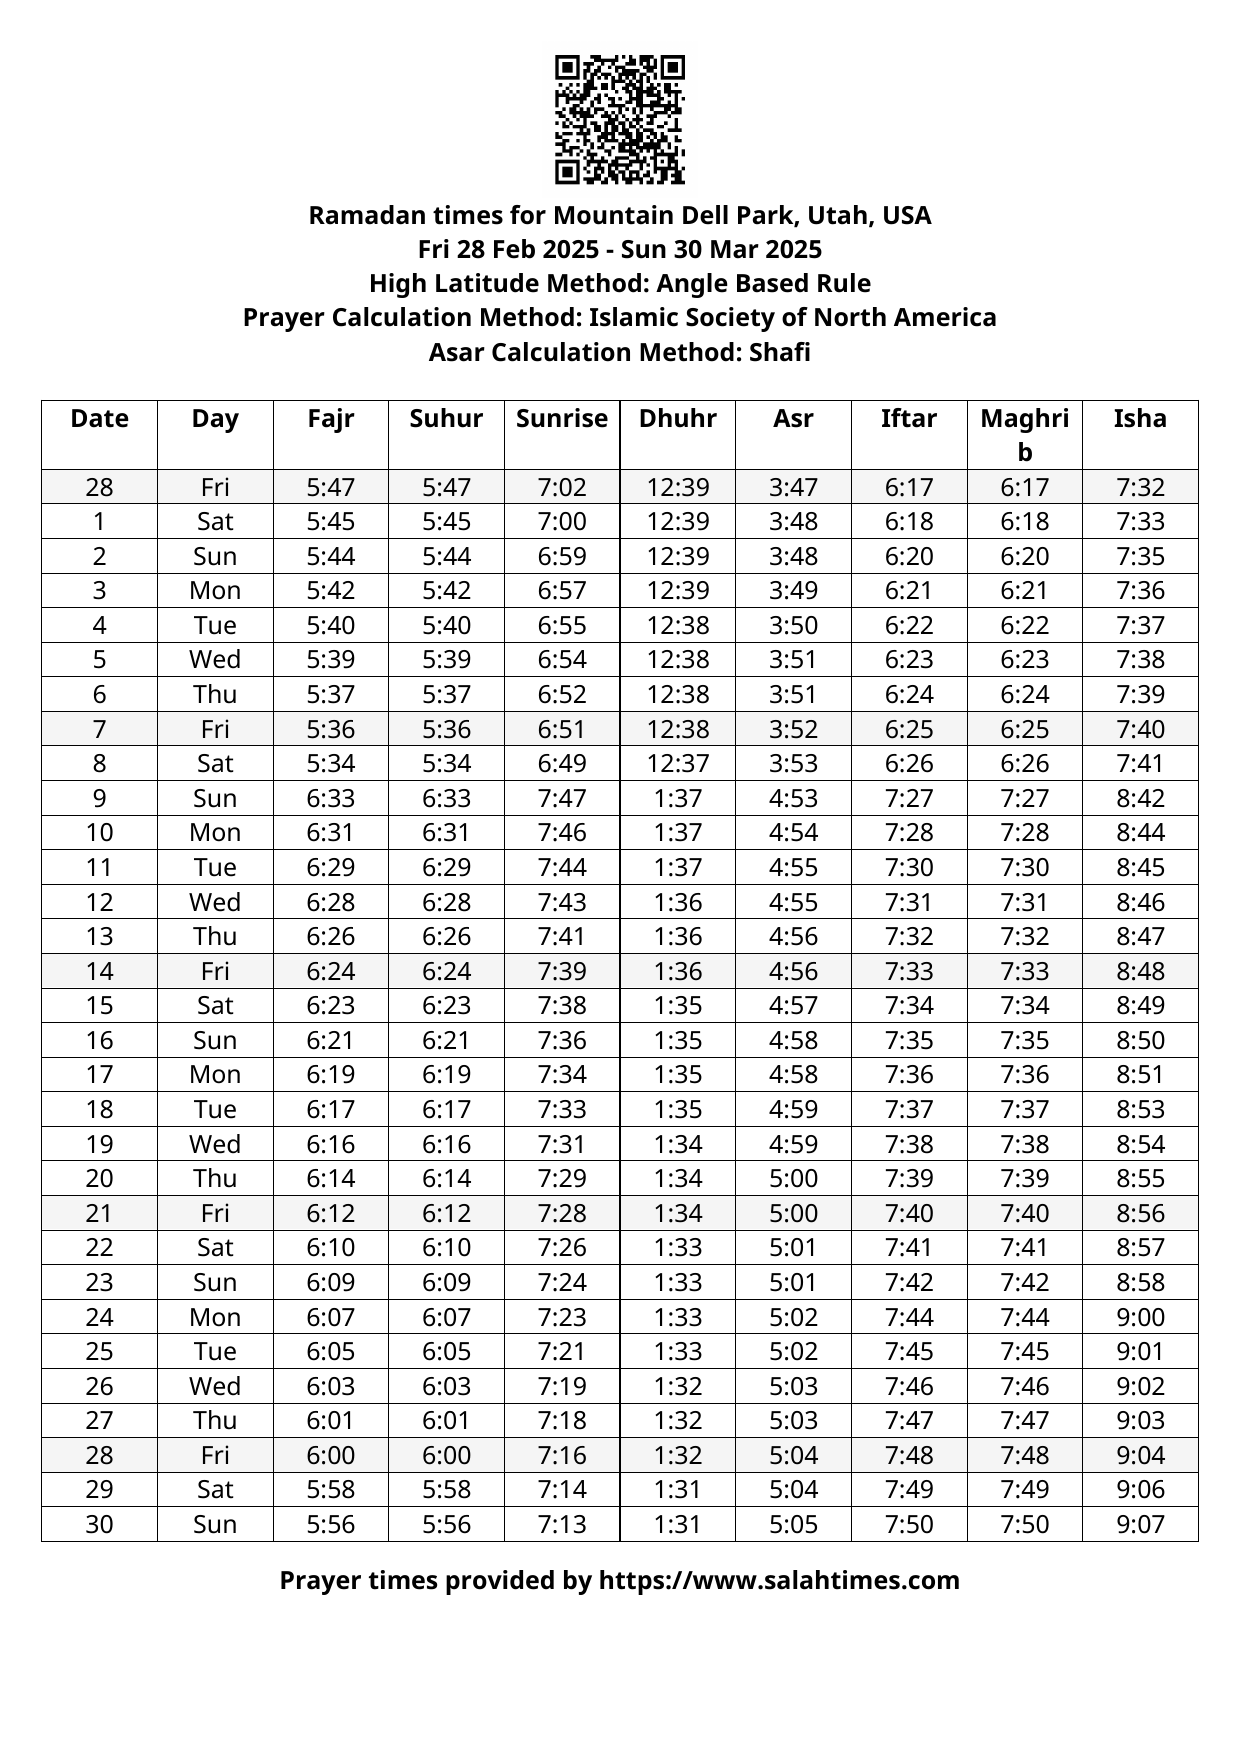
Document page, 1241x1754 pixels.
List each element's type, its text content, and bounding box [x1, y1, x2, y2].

table_cell 5:40 [274, 608, 388, 642]
table_cell 7:40 [852, 1196, 967, 1229]
table_cell 6:26 [389, 919, 504, 953]
table_cell 8:53 [1083, 1092, 1198, 1126]
table_cell 5:45 [274, 504, 388, 538]
table_cell 6:24 [274, 954, 388, 987]
table_cell 7:32 [852, 919, 967, 953]
table_cell 7:39 [505, 954, 619, 987]
table_cell 3:53 [736, 746, 851, 780]
table_cell Fri [158, 470, 273, 503]
table_cell 7:46 [852, 1369, 967, 1402]
table_cell 9:01 [1083, 1334, 1198, 1368]
table_cell 20 [42, 1161, 157, 1195]
table_cell 7:41 [505, 919, 619, 953]
table_cell 4:56 [736, 919, 851, 953]
table_cell 7:27 [852, 781, 967, 814]
table_cell 4 [42, 608, 157, 642]
table_cell Thu [158, 1404, 273, 1437]
table_cell 7:45 [968, 1334, 1082, 1368]
table_cell 6:21 [968, 574, 1082, 607]
table_cell 13 [42, 919, 157, 953]
table_cell 1:35 [621, 1023, 735, 1057]
table_cell 6:14 [274, 1161, 388, 1195]
table_cell 5:01 [736, 1265, 851, 1299]
table_cell 6:09 [274, 1265, 388, 1299]
table_header Isha [1083, 401, 1198, 469]
table_cell 7:33 [1083, 504, 1198, 538]
table_cell 7:41 [1083, 746, 1198, 780]
table_cell 7:28 [852, 816, 967, 849]
table_cell 6:17 [274, 1092, 388, 1126]
table_cell 5:01 [736, 1231, 851, 1264]
table_cell 6:03 [274, 1369, 388, 1402]
table_cell 6:05 [274, 1334, 388, 1368]
table_cell 8:51 [1083, 1058, 1198, 1091]
table_cell 8:54 [1083, 1127, 1198, 1160]
table_cell 6:18 [852, 504, 967, 538]
table_cell 3:52 [736, 712, 851, 745]
table_cell Tue [158, 850, 273, 884]
table_cell Sun [158, 1507, 273, 1541]
picture [542, 41, 699, 198]
table_cell 7:28 [505, 1196, 619, 1229]
table_cell 6:09 [389, 1265, 504, 1299]
table_cell 6:21 [389, 1023, 504, 1057]
table_cell Sun [158, 1265, 273, 1299]
table_cell 6:57 [505, 574, 619, 607]
table_cell 22 [42, 1231, 157, 1264]
table_cell 4:58 [736, 1058, 851, 1091]
table_cell 8:46 [1083, 885, 1198, 918]
table_cell 5:02 [736, 1334, 851, 1368]
table_cell 6:51 [505, 712, 619, 745]
table_cell 5:47 [389, 470, 504, 503]
table_cell 7:41 [968, 1231, 1082, 1264]
table_cell 6:24 [389, 954, 504, 987]
table_cell 9:03 [1083, 1404, 1198, 1437]
table_cell 7:36 [1083, 574, 1198, 607]
table_cell 5:58 [389, 1473, 504, 1506]
table_cell 5:40 [389, 608, 504, 642]
table_cell 8:49 [1083, 989, 1198, 1022]
table_cell Sun [158, 1023, 273, 1057]
table_cell 12:39 [621, 539, 735, 572]
table_cell 7:18 [505, 1404, 619, 1437]
table_cell 7:38 [1083, 643, 1198, 676]
table_cell 7:16 [505, 1438, 619, 1472]
table_cell 7:29 [505, 1161, 619, 1195]
table_cell 7:50 [968, 1507, 1082, 1541]
table_cell 6:01 [274, 1404, 388, 1437]
table_cell 6:17 [968, 470, 1082, 503]
table_cell 24 [42, 1300, 157, 1333]
table_cell 7:45 [852, 1334, 967, 1368]
table_cell 6:23 [274, 989, 388, 1022]
table_cell 5:56 [389, 1507, 504, 1541]
table_header Suhur [389, 401, 504, 469]
table_cell 6:17 [389, 1092, 504, 1126]
table_cell 9 [42, 781, 157, 814]
table_cell 23 [42, 1265, 157, 1299]
table_cell Wed [158, 885, 273, 918]
table_cell 6:22 [852, 608, 967, 642]
table_cell 1:31 [621, 1473, 735, 1506]
table_cell 9:06 [1083, 1473, 1198, 1506]
table_cell 3 [42, 574, 157, 607]
table_cell 6:26 [274, 919, 388, 953]
table_cell 1:34 [621, 1196, 735, 1229]
table_cell 3:49 [736, 574, 851, 607]
table_cell 4:59 [736, 1092, 851, 1126]
table_cell Mon [158, 816, 273, 849]
table_cell 7:13 [505, 1507, 619, 1541]
table_cell 8:47 [1083, 919, 1198, 953]
table_cell 7:00 [505, 504, 619, 538]
table_cell 1:32 [621, 1438, 735, 1472]
table_cell 12:37 [621, 746, 735, 780]
table_cell 5:36 [274, 712, 388, 745]
table_cell Fri [158, 1196, 273, 1229]
table_cell 5:00 [736, 1161, 851, 1195]
table_cell 18 [42, 1092, 157, 1126]
table_cell 7:37 [1083, 608, 1198, 642]
table_cell 7:21 [505, 1334, 619, 1368]
table_cell 7:42 [968, 1265, 1082, 1299]
table_cell 9:04 [1083, 1438, 1198, 1472]
table_cell 3:48 [736, 504, 851, 538]
table_cell 12:38 [621, 643, 735, 676]
table_cell 7:19 [505, 1369, 619, 1402]
table_cell 1:35 [621, 989, 735, 1022]
table_cell Tue [158, 608, 273, 642]
table_cell 6:29 [389, 850, 504, 884]
table_cell 6:07 [274, 1300, 388, 1333]
table_cell 6:25 [968, 712, 1082, 745]
table_cell 1 [42, 504, 157, 538]
table_cell 1:34 [621, 1161, 735, 1195]
table_header Dhuhr [621, 401, 735, 469]
table_cell 1:36 [621, 919, 735, 953]
table_cell 6:55 [505, 608, 619, 642]
table_cell 8:48 [1083, 954, 1198, 987]
table_cell 7:41 [852, 1231, 967, 1264]
table_cell 6:10 [274, 1231, 388, 1264]
table_cell 7:48 [852, 1438, 967, 1472]
table_cell 4:55 [736, 885, 851, 918]
table_cell 12:39 [621, 504, 735, 538]
table_cell 6:19 [389, 1058, 504, 1091]
table_cell Thu [158, 1161, 273, 1195]
table_cell 7:32 [968, 919, 1082, 953]
table_cell 7:50 [852, 1507, 967, 1541]
table_cell 5:34 [274, 746, 388, 780]
table_cell 6:17 [852, 470, 967, 503]
table_cell 7:30 [968, 850, 1082, 884]
table_cell 7:39 [968, 1161, 1082, 1195]
table_cell 6:24 [852, 677, 967, 711]
table_cell 1:32 [621, 1369, 735, 1402]
table_cell 7:44 [852, 1300, 967, 1333]
table_cell 6:33 [274, 781, 388, 814]
table_cell 1:33 [621, 1265, 735, 1299]
table_cell 7:36 [852, 1058, 967, 1091]
table_cell 4:53 [736, 781, 851, 814]
table_header Maghrib [968, 401, 1082, 469]
table_cell 6:23 [389, 989, 504, 1022]
table_cell 6:20 [852, 539, 967, 572]
table_cell 1:32 [621, 1404, 735, 1437]
table_header Iftar [852, 401, 967, 469]
table_cell 7:39 [852, 1161, 967, 1195]
table_cell 4:57 [736, 989, 851, 1022]
table_cell 7:35 [852, 1023, 967, 1057]
table_cell 1:35 [621, 1058, 735, 1091]
table_cell 15 [42, 989, 157, 1022]
table_cell 6:59 [505, 539, 619, 572]
table_cell 5 [42, 643, 157, 676]
table_cell 28 [42, 1438, 157, 1472]
table_cell 8:58 [1083, 1265, 1198, 1299]
table_cell 7:27 [968, 781, 1082, 814]
table_cell 1:31 [621, 1507, 735, 1541]
table_cell 5:39 [274, 643, 388, 676]
table_cell 5:58 [274, 1473, 388, 1506]
table_cell 16 [42, 1023, 157, 1057]
table_cell 6:20 [968, 539, 1082, 572]
table_cell 12:38 [621, 712, 735, 745]
table_cell 6:16 [274, 1127, 388, 1160]
table_cell 6:54 [505, 643, 619, 676]
table_cell 6:12 [389, 1196, 504, 1229]
table_cell 7:33 [968, 954, 1082, 987]
table_cell 7:24 [505, 1265, 619, 1299]
table_cell Mon [158, 1300, 273, 1333]
table_cell 8:50 [1083, 1023, 1198, 1057]
table_cell 1:37 [621, 850, 735, 884]
table_cell 8:55 [1083, 1161, 1198, 1195]
table_cell 7:31 [968, 885, 1082, 918]
table_cell 7:36 [968, 1058, 1082, 1091]
table_cell 1:36 [621, 885, 735, 918]
table_cell 5:37 [389, 677, 504, 711]
table_cell 6:23 [852, 643, 967, 676]
table_cell 11 [42, 850, 157, 884]
table_cell 7:23 [505, 1300, 619, 1333]
table_cell 7:46 [505, 816, 619, 849]
table_cell 1:36 [621, 954, 735, 987]
table_cell 1:37 [621, 816, 735, 849]
table_cell Tue [158, 1092, 273, 1126]
table_cell Sat [158, 989, 273, 1022]
table_cell 6:14 [389, 1161, 504, 1195]
table_cell 19 [42, 1127, 157, 1160]
table_header Asr [736, 401, 851, 469]
table_cell 7:43 [505, 885, 619, 918]
table_cell Thu [158, 677, 273, 711]
table_cell 5:03 [736, 1404, 851, 1437]
table_cell 29 [42, 1473, 157, 1506]
table_cell 6:26 [852, 746, 967, 780]
table_cell 7:48 [968, 1438, 1082, 1472]
table_header Fajr [274, 401, 388, 469]
text Fri 28 Feb 2025 - Sun 30 Mar 2025 [42, 232, 1198, 266]
table_cell 5:47 [274, 470, 388, 503]
table_cell 1:34 [621, 1127, 735, 1160]
table_cell Sat [158, 1231, 273, 1264]
table_cell 7:40 [968, 1196, 1082, 1229]
table_cell 7:35 [968, 1023, 1082, 1057]
table_header Date [42, 401, 157, 469]
table_cell 1:37 [621, 781, 735, 814]
text Prayer Calculation Method: Islamic Society of North America [42, 300, 1198, 334]
table_cell 7:42 [852, 1265, 967, 1299]
table_cell Mon [158, 1058, 273, 1091]
table_cell 5:37 [274, 677, 388, 711]
table_cell 7:37 [852, 1092, 967, 1126]
table_cell 1:35 [621, 1092, 735, 1126]
table_cell Fri [158, 1438, 273, 1472]
table_cell 9:07 [1083, 1507, 1198, 1541]
table_cell 5:39 [389, 643, 504, 676]
table_cell 7:14 [505, 1473, 619, 1506]
table_cell 6 [42, 677, 157, 711]
table_cell 7:30 [852, 850, 967, 884]
table_cell 6:52 [505, 677, 619, 711]
table_cell 30 [42, 1507, 157, 1541]
table_cell 6:05 [389, 1334, 504, 1368]
table_cell 5:42 [389, 574, 504, 607]
table_cell 5:56 [274, 1507, 388, 1541]
table_cell Fri [158, 954, 273, 987]
table_cell Wed [158, 643, 273, 676]
table_cell 6:16 [389, 1127, 504, 1160]
table_cell 6:28 [274, 885, 388, 918]
table_cell 3:51 [736, 643, 851, 676]
text Ramadan times for Mountain Dell Park, Utah, USA [42, 198, 1198, 232]
table_cell 17 [42, 1058, 157, 1091]
table_cell 6:00 [389, 1438, 504, 1472]
table_cell 7:49 [852, 1473, 967, 1506]
table_cell 6:23 [968, 643, 1082, 676]
table_cell 7:31 [852, 885, 967, 918]
table_cell 6:07 [389, 1300, 504, 1333]
table_cell 7:38 [852, 1127, 967, 1160]
table_cell Thu [158, 919, 273, 953]
table_cell 6:22 [968, 608, 1082, 642]
table_cell Sun [158, 539, 273, 572]
table_cell Wed [158, 1127, 273, 1160]
table_cell Sat [158, 1473, 273, 1506]
table_cell Mon [158, 574, 273, 607]
table_cell 12:38 [621, 608, 735, 642]
table_cell 1:33 [621, 1231, 735, 1264]
table_cell 6:28 [389, 885, 504, 918]
text High Latitude Method: Angle Based Rule [42, 266, 1198, 300]
table_header Day [158, 401, 273, 469]
table_cell 7:35 [1083, 539, 1198, 572]
table_cell 6:33 [389, 781, 504, 814]
table_cell 5:05 [736, 1507, 851, 1541]
table_header Sunrise [505, 401, 619, 469]
table_cell 6:26 [968, 746, 1082, 780]
table_cell 12 [42, 885, 157, 918]
table_cell 2 [42, 539, 157, 572]
table_cell 27 [42, 1404, 157, 1437]
table_cell 5:03 [736, 1369, 851, 1402]
table_cell 21 [42, 1196, 157, 1229]
table_cell 7:02 [505, 470, 619, 503]
table_cell 3:47 [736, 470, 851, 503]
table_cell 8 [42, 746, 157, 780]
table_cell Sun [158, 781, 273, 814]
table_cell Fri [158, 712, 273, 745]
table_cell 6:03 [389, 1369, 504, 1402]
table_cell 7:36 [505, 1023, 619, 1057]
table_cell 14 [42, 954, 157, 987]
table_cell 6:12 [274, 1196, 388, 1229]
table_cell 5:04 [736, 1473, 851, 1506]
table_cell 7:32 [1083, 470, 1198, 503]
table_cell 6:10 [389, 1231, 504, 1264]
table_cell 6:31 [389, 816, 504, 849]
table_cell 7:38 [968, 1127, 1082, 1160]
table_cell 7:38 [505, 989, 619, 1022]
table_cell 12:38 [621, 677, 735, 711]
table_cell 5:44 [274, 539, 388, 572]
table_cell 4:56 [736, 954, 851, 987]
table_cell 8:44 [1083, 816, 1198, 849]
table_cell 5:00 [736, 1196, 851, 1229]
table_cell 4:59 [736, 1127, 851, 1160]
table_cell 7:33 [505, 1092, 619, 1126]
table_cell Sat [158, 504, 273, 538]
table_cell 6:00 [274, 1438, 388, 1472]
table_cell 7 [42, 712, 157, 745]
table_cell 7:39 [1083, 677, 1198, 711]
table_cell 12:39 [621, 574, 735, 607]
table_cell 9:02 [1083, 1369, 1198, 1402]
table_cell 26 [42, 1369, 157, 1402]
table_cell 7:47 [505, 781, 619, 814]
table_cell 3:51 [736, 677, 851, 711]
table_cell 1:33 [621, 1334, 735, 1368]
table_cell Tue [158, 1334, 273, 1368]
table_cell 5:34 [389, 746, 504, 780]
table_cell 4:54 [736, 816, 851, 849]
text Prayer times provided by https://www.salahtimes.com [42, 1563, 1198, 1597]
table_cell 7:44 [505, 850, 619, 884]
table_cell 4:55 [736, 850, 851, 884]
table_cell 5:36 [389, 712, 504, 745]
table_cell 8:42 [1083, 781, 1198, 814]
table_cell 5:45 [389, 504, 504, 538]
table_cell 7:34 [505, 1058, 619, 1091]
table_cell 7:33 [852, 954, 967, 987]
table_cell 5:42 [274, 574, 388, 607]
table_cell 6:24 [968, 677, 1082, 711]
table_cell 9:00 [1083, 1300, 1198, 1333]
table_cell 8:45 [1083, 850, 1198, 884]
table_cell 6:01 [389, 1404, 504, 1437]
table_cell 7:46 [968, 1369, 1082, 1402]
table_cell 6:18 [968, 504, 1082, 538]
table_cell 5:04 [736, 1438, 851, 1472]
table_cell 8:57 [1083, 1231, 1198, 1264]
table_cell 8:56 [1083, 1196, 1198, 1229]
table_cell 7:34 [852, 989, 967, 1022]
table_cell 5:44 [389, 539, 504, 572]
table_cell Wed [158, 1369, 273, 1402]
table_cell 1:33 [621, 1300, 735, 1333]
table_cell 6:49 [505, 746, 619, 780]
table_cell 4:58 [736, 1023, 851, 1057]
table_cell 28 [42, 470, 157, 503]
table_cell 7:47 [852, 1404, 967, 1437]
table_cell 3:48 [736, 539, 851, 572]
table_cell Sat [158, 746, 273, 780]
table_cell 7:44 [968, 1300, 1082, 1333]
table_cell 6:31 [274, 816, 388, 849]
table_cell 6:21 [852, 574, 967, 607]
table_cell 7:47 [968, 1404, 1082, 1437]
table_cell 12:39 [621, 470, 735, 503]
table_cell 7:37 [968, 1092, 1082, 1126]
table_cell 5:02 [736, 1300, 851, 1333]
table_cell 6:29 [274, 850, 388, 884]
table_cell 6:21 [274, 1023, 388, 1057]
table_cell 7:26 [505, 1231, 619, 1264]
table_cell 7:40 [1083, 712, 1198, 745]
table_cell 6:25 [852, 712, 967, 745]
table_cell 10 [42, 816, 157, 849]
text Asar Calculation Method: Shafi [42, 334, 1198, 368]
table_cell 7:31 [505, 1127, 619, 1160]
table_cell 25 [42, 1334, 157, 1368]
table_cell 7:28 [968, 816, 1082, 849]
table_cell 6:19 [274, 1058, 388, 1091]
table_cell 7:49 [968, 1473, 1082, 1506]
table_cell 3:50 [736, 608, 851, 642]
table_cell 7:34 [968, 989, 1082, 1022]
